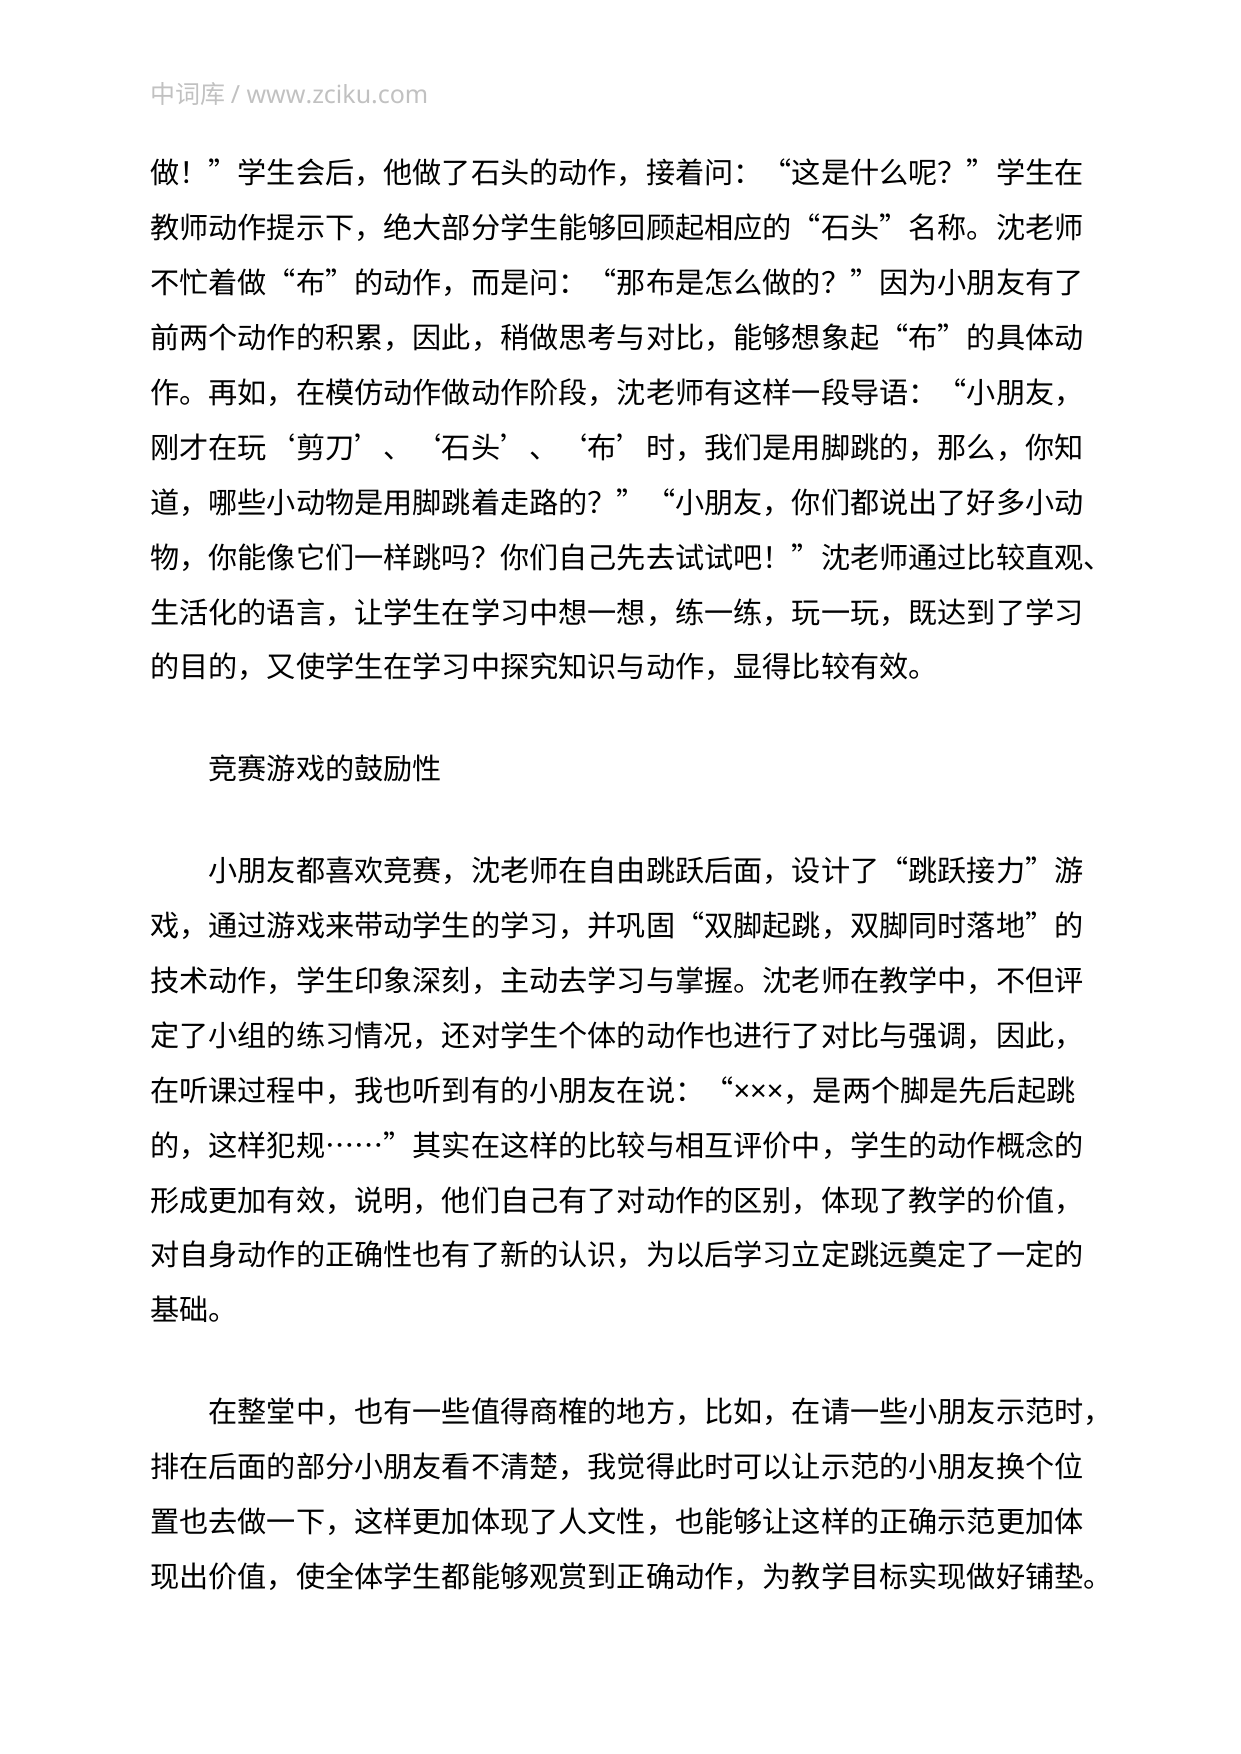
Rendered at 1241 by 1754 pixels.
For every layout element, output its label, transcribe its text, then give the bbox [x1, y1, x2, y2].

text 小朋友都喜欢竞赛，沈老师在自由跳跃后面，设计了“跳跃接力”游戏，通过游戏来带动学生的学习，并巩固“双脚起跳，双脚同时落地”的技术动作，学生印象深刻，主动去学习与掌握。沈老师在教学中，不但评定了小组的练习情况，还对学生个体的动作也进行了对比与强调，因此，在听课过程中，我也听到有的小朋友在说：“×××，是两个脚是先后起跳的，这样犯规……”其实在这样的比较与相互评价中，学生的动作概念的形成更加有效，说明，他们自己有了对动作的区别，体现了教学的价值，对自身动作的正确性也有了新的认识，为以后学习立定跳远奠定了一定的基础。 [150, 848, 1090, 1329]
text 竞赛游戏的鼓励性 [150, 746, 1090, 788]
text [150, 150, 1090, 686]
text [150, 1389, 1090, 1596]
